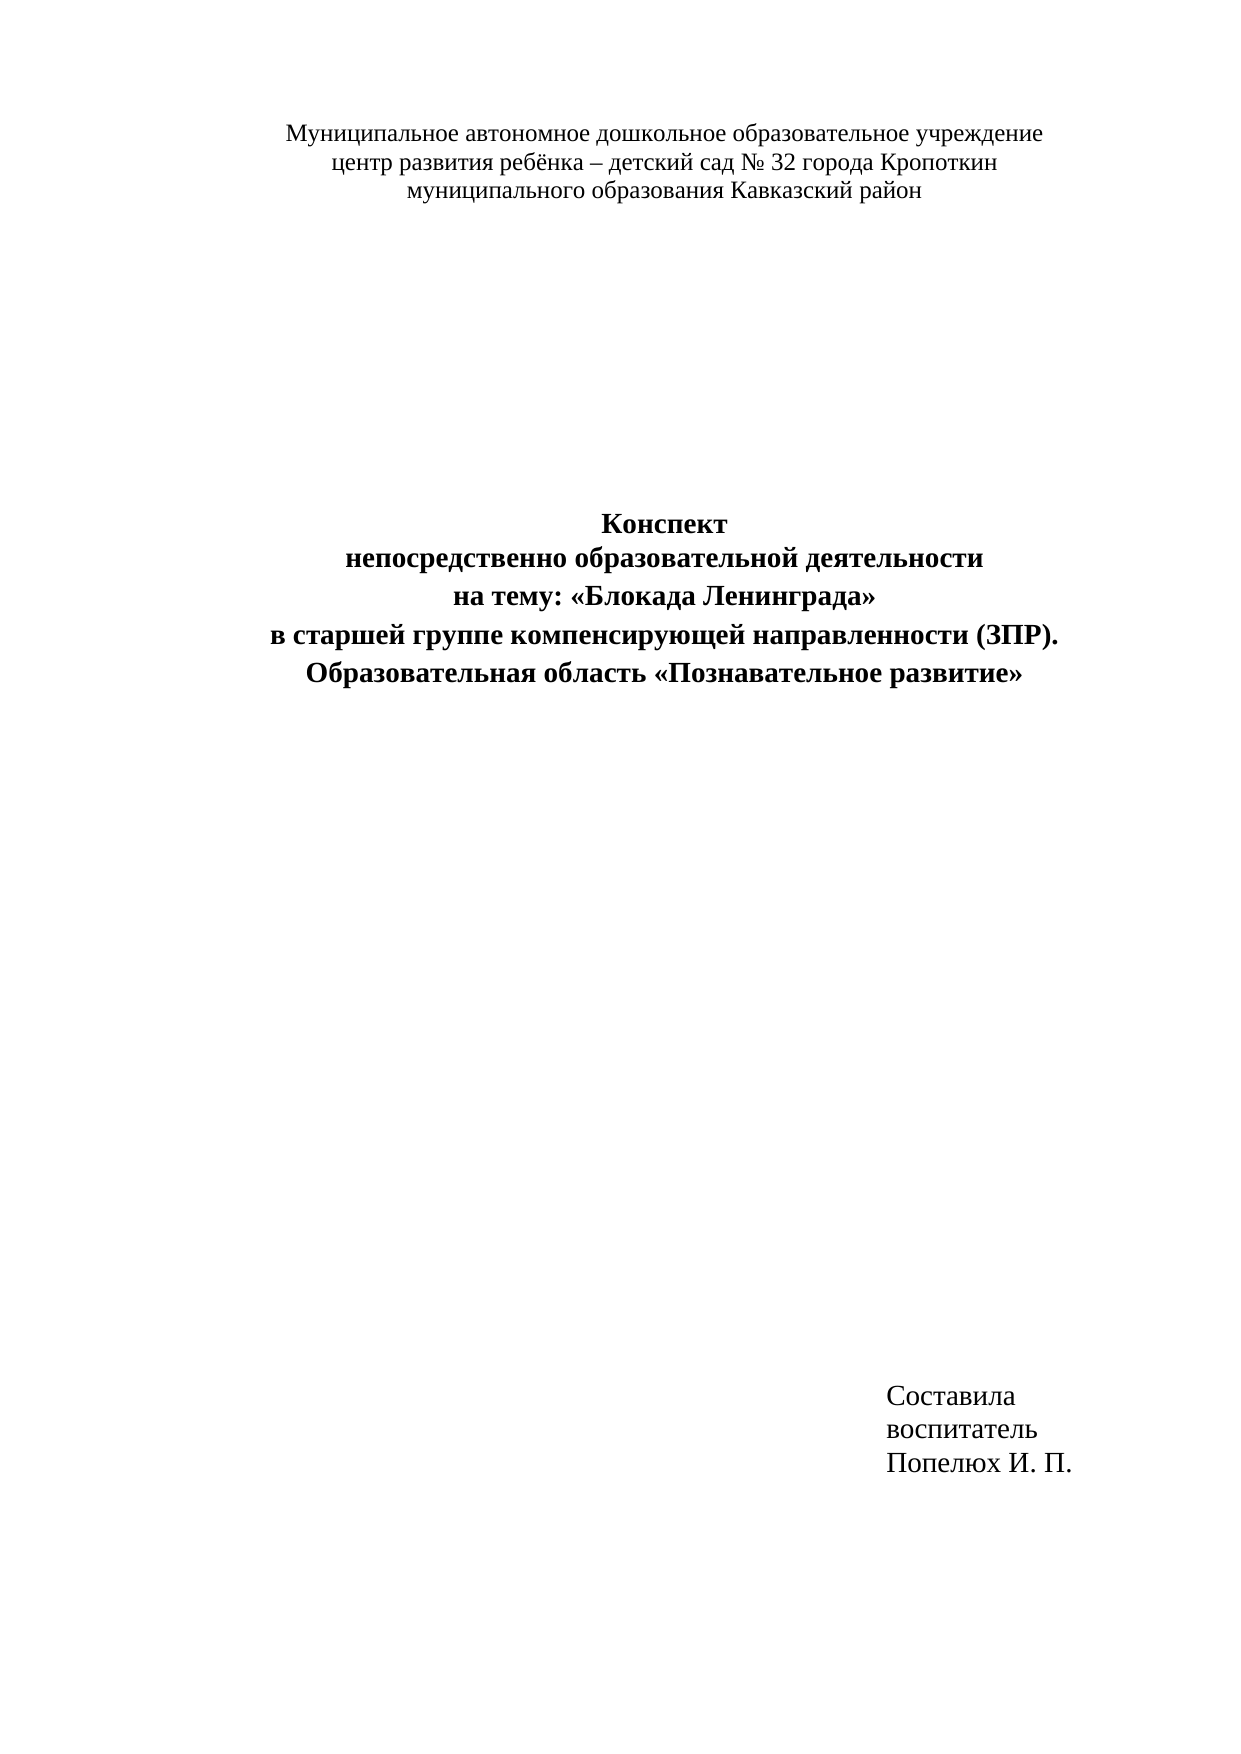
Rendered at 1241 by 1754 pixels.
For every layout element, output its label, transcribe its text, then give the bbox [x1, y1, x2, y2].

text Попелюх И. П. [886, 1445, 1152, 1478]
text на тему: «Блокада Ленинграда» [177, 578, 1152, 612]
text Муниципальное автономное дошкольное образовательное учреждение [177, 118, 1152, 147]
text Составила [886, 1378, 1152, 1411]
text Конспект [177, 506, 1152, 540]
text воспитатель [886, 1411, 1152, 1445]
text непосредственно образовательной деятельности [177, 540, 1152, 573]
text центр развития ребёнка – детский сад № 32 города Кропоткин [177, 147, 1152, 176]
text Образовательная область «Познавательное развитие» [177, 655, 1152, 689]
text в старшей группе компенсирующей направленности (ЗПР). [177, 617, 1152, 650]
text муниципального образования Кавказский район [177, 176, 1152, 204]
